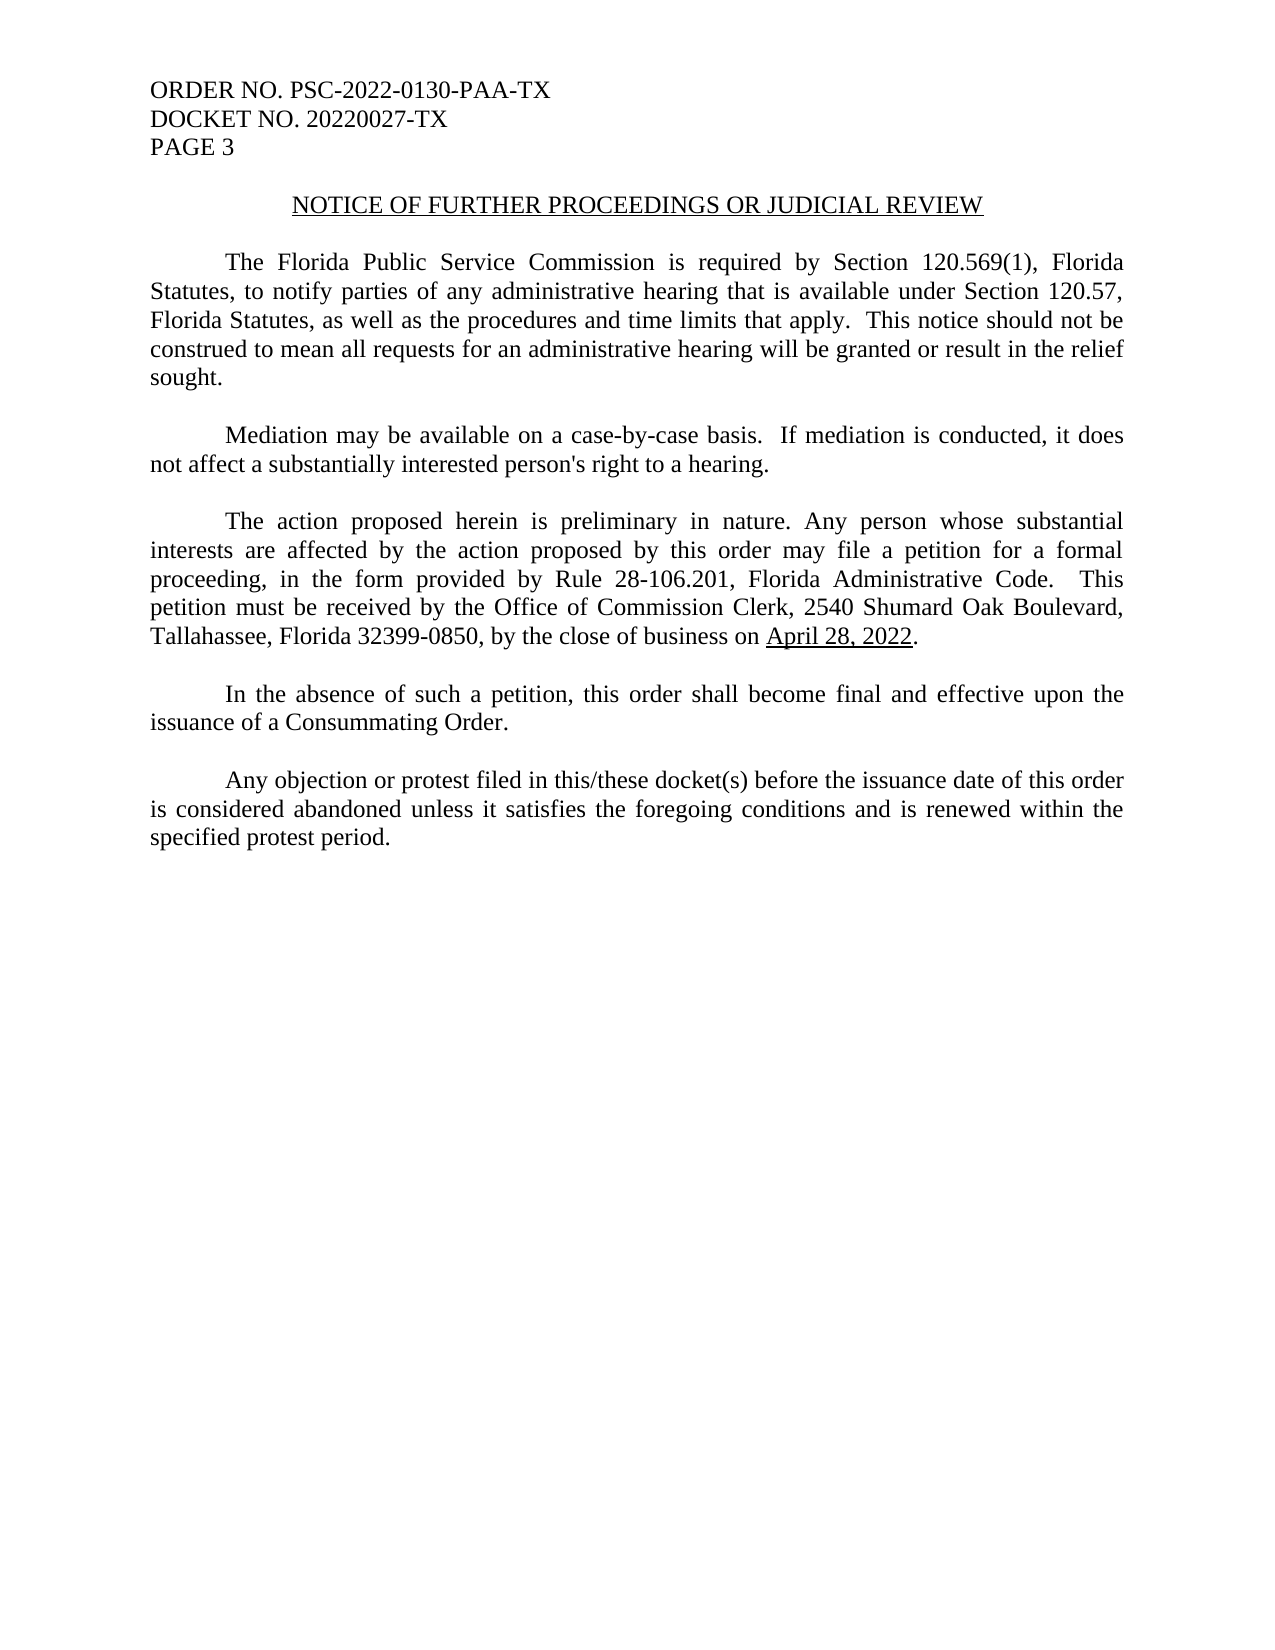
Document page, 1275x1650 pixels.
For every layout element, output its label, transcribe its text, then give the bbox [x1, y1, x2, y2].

text NOTICE OF FURTHER PROCEEDINGS OR JUDICIAL REVIEW [150, 190, 1125, 219]
text The Florida Public Service Commission is required by Section 120.569(1), Florida Statutes, to notify parties of any administrative hearing that is available under Section 120.57, Florida Statutes, as well as the procedures and time limits that apply. This notice should not be construed to mean all requests for an administrative hearing will be granted or result in the relief sought. [150, 247, 1125, 391]
text The action proposed herein is preliminary in nature. Any person whose substantial interests are affected by the action proposed by this order may file a petition for a formal proceeding, in the form provided by Rule 28-106.201, Florida Administrative Code. This petition must be received by the Office of Commission Clerk, 2540 Shumard Oak Boulevard, Tallahassee, Florida 32399-0850, by the close of business on April 28, 2022. [150, 506, 1125, 650]
text Mediation may be available on a case-by-case basis. If mediation is conducted, it does not affect a substantially interested person's right to a hearing. [150, 420, 1125, 477]
text In the absence of such a petition, this order shall become final and effective upon the issuance of a Consummating Order. [150, 679, 1125, 736]
text Any objection or protest filed in this/these docket(s) before the issuance date of this order is considered abandoned unless it satisfies the foregoing conditions and is renewed within the specified protest period. [150, 765, 1125, 851]
